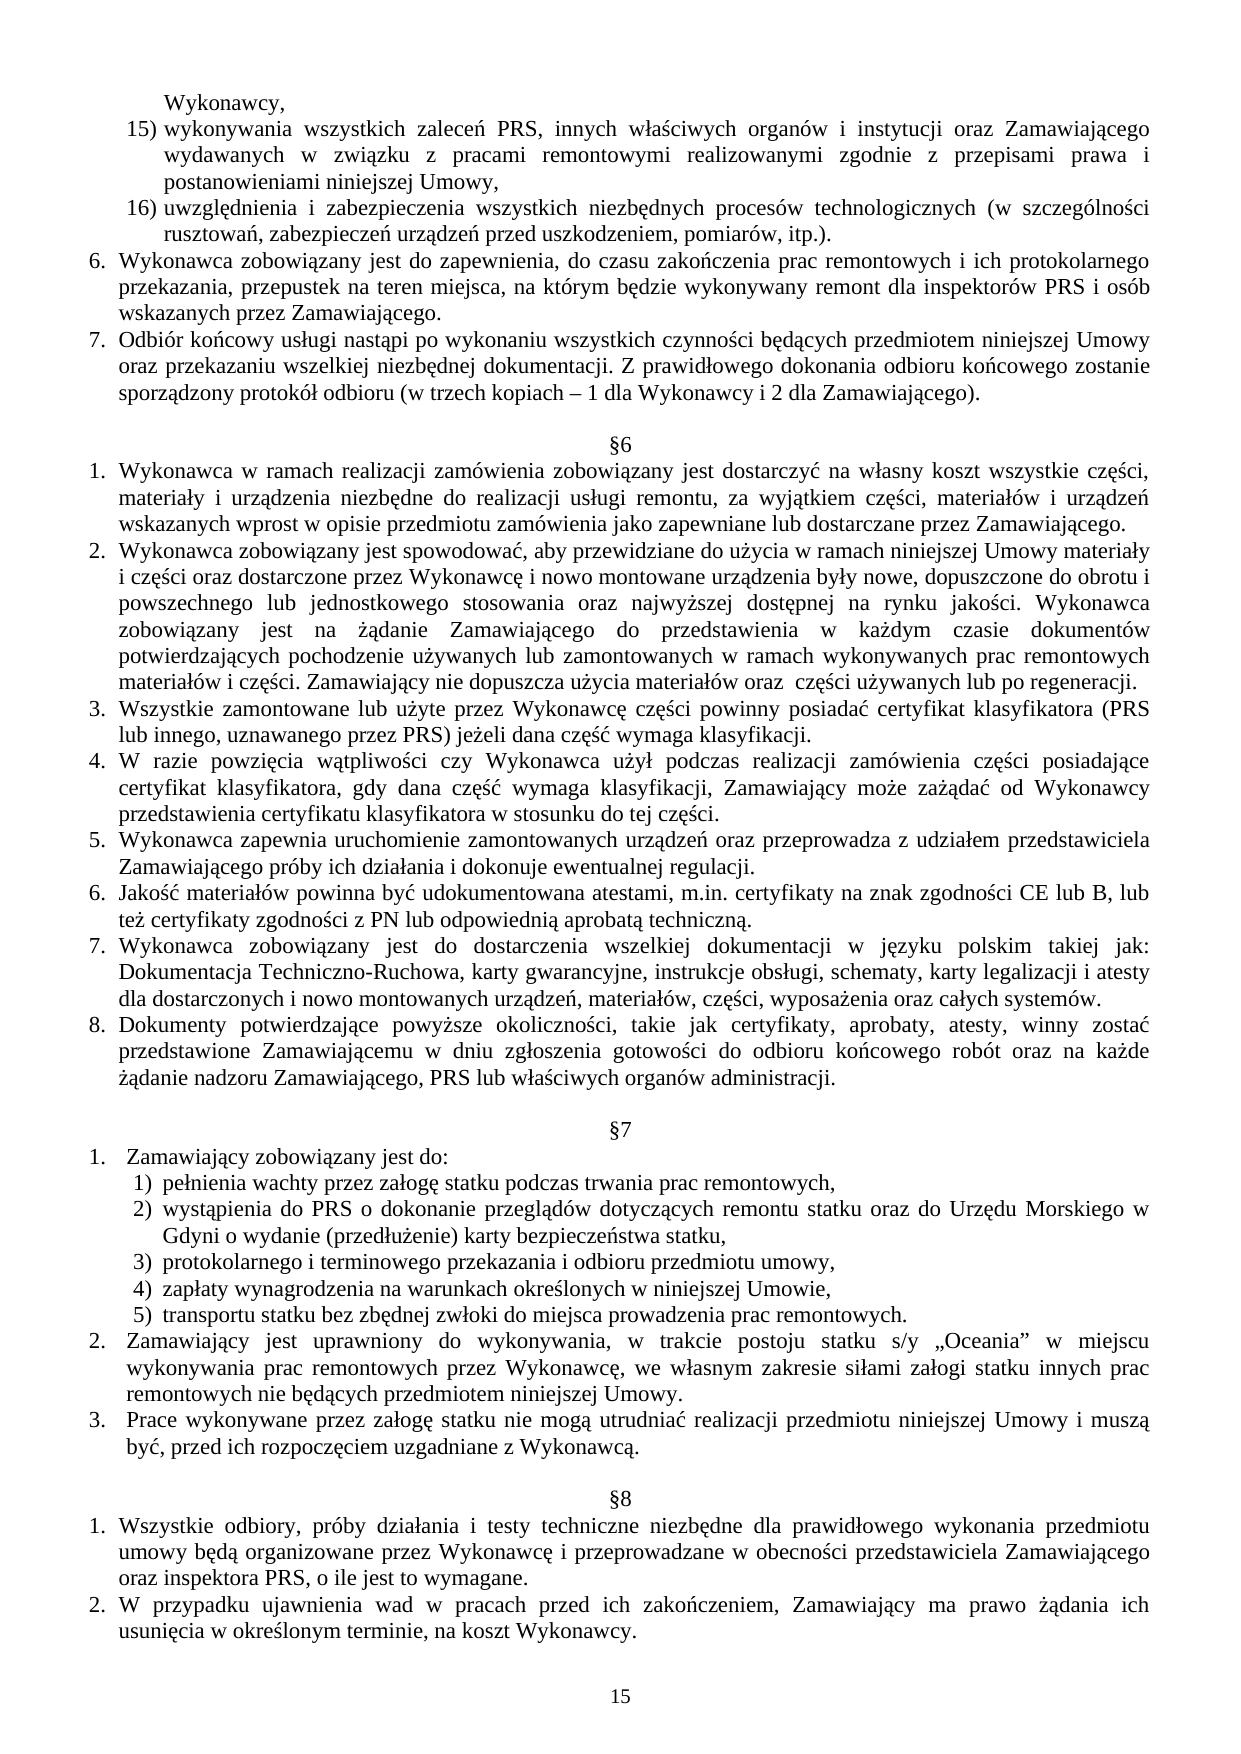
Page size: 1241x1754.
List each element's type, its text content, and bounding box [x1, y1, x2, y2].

list Zamawiający zobowiązany jest do: [89, 1143, 1152, 1169]
list transportu statku bez zbędnej zwłoki do miejsca prowadzenia prac remontowych. [133, 1301, 1152, 1327]
list Dokumenty potwierdzające powyższe okoliczności, takie jak certyfikaty, aprobaty, atesty, winny zostać przedstawione Zamawiającemu w dniu zgłoszenia gotowości do odbioru końcowego robót oraz na każde żądanie nadzoru Zamawiającego, PRS lub właściwych organów administracji. [89, 1011, 1152, 1090]
list Wszystkie zamontowane lub użyte przez Wykonawcę części powinny posiadać certyfikat klasyfikatora (PRS lub innego, uznawanego przez PRS) jeżeli dana część wymaga klasyfikacji. [89, 695, 1152, 747]
list protokolarnego i terminowego przekazania i odbioru przedmiotu umowy, [133, 1248, 1152, 1274]
list Wszystkie odbiory, próby działania i testy techniczne niezbędne dla prawidłowego wykonania przedmiotu umowy będą organizowane przez Wykonawcę i przeprowadzane w obecności przedstawiciela Zamawiającego oraz inspektora PRS, o ile jest to wymagane. [89, 1512, 1152, 1591]
list Wykonawca zapewnia uruchomienie zamontowanych urządzeń oraz przeprowadza z udziałem przedstawiciela Zamawiającego próby ich działania i dokonuje ewentualnej regulacji. [89, 827, 1152, 879]
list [126, 89, 1152, 115]
text §6 [89, 431, 1152, 458]
list Odbiór końcowy usługi nastąpi po wykonaniu wszystkich czynności będących przedmiotem niniejszej Umowy oraz przekazaniu wszelkiej niezbędnej dokumentacji. Z prawidłowego dokonania odbioru końcowego zostanie sporządzony protokół odbioru (w trzech kopiach – 1 dla Wykonawcy i 2 dla Zamawiającego). [89, 326, 1152, 405]
text §8 [89, 1485, 1152, 1512]
list Jakość materiałów powinna być udokumentowana atestami, m.in. certyfikaty na znak zgodności CE lub B, lub też certyfikaty zgodności z PN lub odpowiednią aprobatą techniczną. [89, 879, 1152, 932]
list Wykonawca zobowiązany jest spowodować, aby przewidziane do użycia w ramach niniejszej Umowy materiały i części oraz dostarczone przez Wykonawcę i nowo montowane urządzenia były nowe, dopuszczone do obrotu i powszechnego lub jednostkowego stosowania oraz najwyższej dostępnej na rynku jakości. Wykonawca zobowiązany jest na żądanie Zamawiającego do przedstawienia w każdym czasie dokumentów potwierdzających pochodzenie używanych lub zamontowanych w ramach wykonywanych prac remontowych materiałów i części. Zamawiający nie dopuszcza użycia materiałów oraz części używanych lub po regeneracji. [89, 537, 1152, 695]
list wystąpienia do PRS o dokonanie przeglądów dotyczących remontu statku oraz do Urzędu Morskiego w Gdyni o wydanie (przedłużenie) karty bezpieczeństwa statku, [133, 1196, 1152, 1248]
list pełnienia wachty przez załogę statku podczas trwania prac remontowych, [133, 1169, 1152, 1196]
list Zamawiający jest uprawniony do wykonywania, w trakcie postoju statku s/y „Oceania” w miejscu wykonywania prac remontowych przez Wykonawcę, we własnym zakresie siłami załogi statku innych prac remontowych nie będących przedmiotem niniejszej Umowy. [89, 1327, 1152, 1406]
list Wykonawca zobowiązany jest do zapewnienia, do czasu zakończenia prac remontowych i ich protokolarnego przekazania, przepustek na teren miejsca, na którym będzie wykonywany remont dla inspektorów PRS i osób wskazanych przez Zamawiającego. [89, 247, 1152, 326]
list uwzględnienia i zabezpieczenia wszystkich niezbędnych procesów technologicznych (w szczególności rusztowań, zabezpieczeń urządzeń przed uszkodzeniem, pomiarów, itp.). [126, 194, 1152, 247]
list W przypadku ujawnienia wad w pracach przed ich zakończeniem, Zamawiający ma prawo żądania ich usunięcia w określonym terminie, na koszt Wykonawcy. [89, 1591, 1152, 1643]
list W razie powzięcia wątpliwości czy Wykonawca użył podczas realizacji zamówienia części posiadające certyfikat klasyfikatora, gdy dana część wymaga klasyfikacji, Zamawiający może zażądać od Wykonawcy przedstawienia certyfikatu klasyfikatora w stosunku do tej części. [89, 747, 1152, 827]
list zapłaty wynagrodzenia na warunkach określonych w niniejszej Umowie, [133, 1274, 1152, 1301]
list Wykonawca w ramach realizacji zamówienia zobowiązany jest dostarczyć na własny koszt wszystkie części, materiały i urządzenia niezbędne do realizacji usługi remontu, za wyjątkiem części, materiałów i urządzeń wskazanych wprost w opisie przedmiotu zamówienia jako zapewniane lub dostarczane przez Zamawiającego. [89, 458, 1152, 537]
list Prace wykonywane przez załogę statku nie mogą utrudniać realizacji przedmiotu niniejszej Umowy i muszą być, przed ich rozpoczęciem uzgadniane z Wykonawcą. [89, 1406, 1152, 1459]
list Wykonawca zobowiązany jest do dostarczenia wszelkiej dokumentacji w języku polskim takiej jak: Dokumentacja Techniczno-Ruchowa, karty gwarancyjne, instrukcje obsługi, schematy, karty legalizacji i atesty dla dostarczonych i nowo montowanych urządzeń, materiałów, części, wyposażenia oraz całych systemów. [89, 932, 1152, 1011]
text §7 [89, 1116, 1152, 1143]
list wykonywania wszystkich zaleceń PRS, innych właściwych organów i instytucji oraz Zamawiającego wydawanych w związku z pracami remontowymi realizowanymi zgodnie z przepisami prawa i postanowieniami niniejszej Umowy, [126, 115, 1152, 194]
